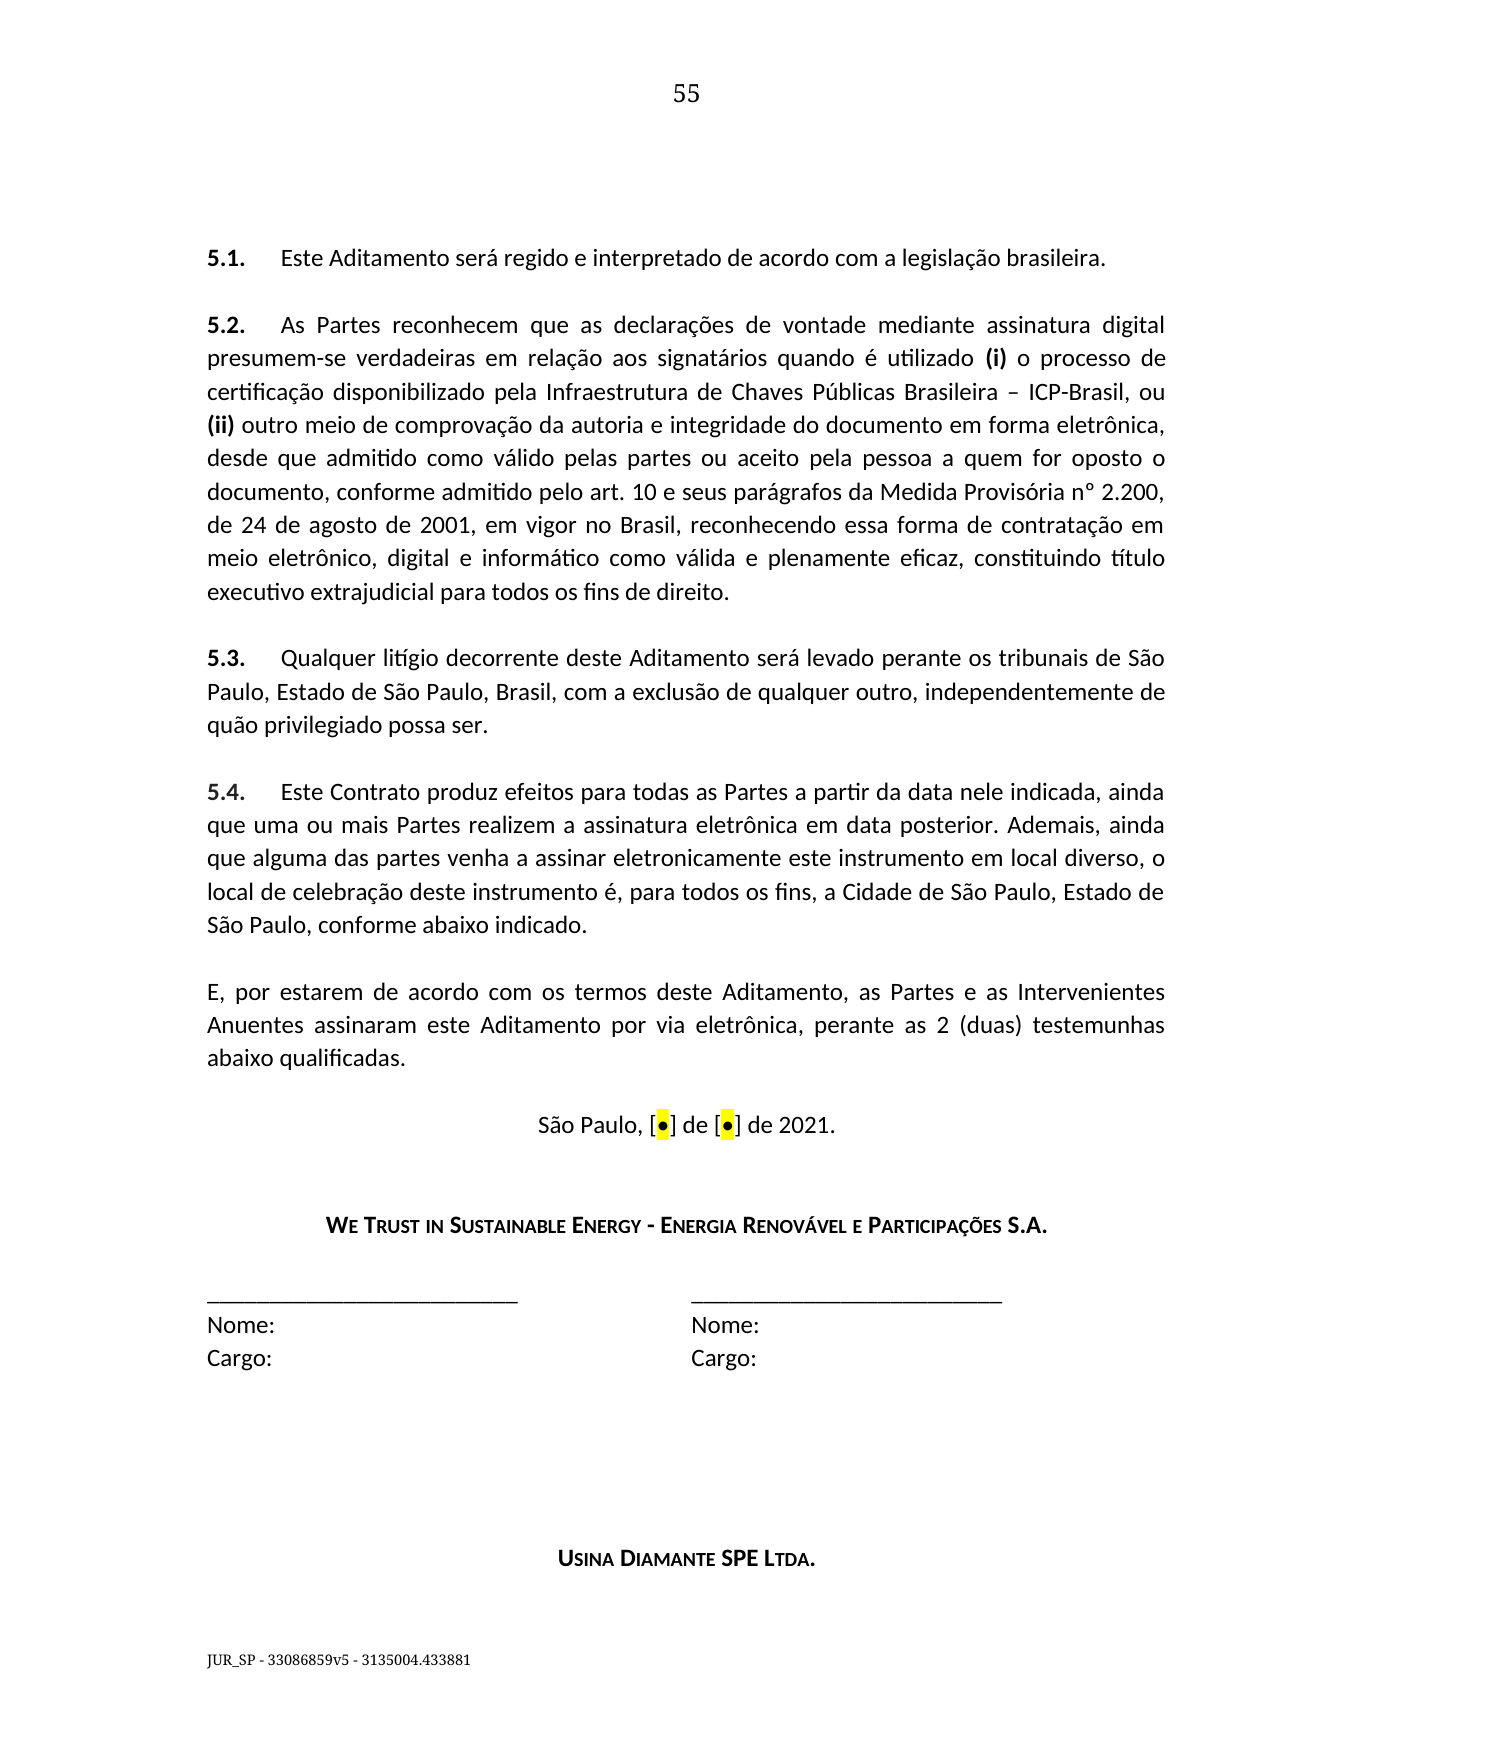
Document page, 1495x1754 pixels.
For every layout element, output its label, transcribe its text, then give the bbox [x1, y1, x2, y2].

text São Paulo, [•] de [•] de 2021. [207, 1107, 1167, 1140]
table_header _________________________ Nome: Cargo: [207, 1240, 691, 1373]
text E, por estarem de acordo com os termos deste Aditamento, as Partes e as Intervenientes Anuentes assinaram este Aditamento por via eletrônica, perante as 2 (duas) testemunhas abaixo qualificadas. [207, 973, 1167, 1073]
table_header _________________________ Nome: Cargo: [691, 1240, 1176, 1373]
text We Trust in Sustainable Energy - Energia Renovável e Participações S.A. [207, 1207, 1167, 1240]
text Usina Diamante SPE Ltda. [207, 1540, 1167, 1573]
list Este Contrato produz efeitos para todas as Partes a partir da data nele indicada, ainda que uma ou mais Partes realizem a assinatura eletrônica em data posterior. Ademais, ainda que alguma das partes venha a assinar eletronicamente este instrumento em local diverso, o local de celebração deste instrumento é, para todos os fins, a Cidade de São Paulo, Estado de São Paulo, conforme abaixo indicado. [207, 773, 1167, 940]
list Qualquer litígio decorrente deste Aditamento será levado perante os tribunais de São Paulo, Estado de São Paulo, Brasil, com a exclusão de qualquer outro, independentemente de quão privilegiado possa ser. [207, 640, 1167, 740]
list As Partes reconhecem que as declarações de vontade mediante assinatura digital presumem-se verdadeiras em relação aos signatários quando é utilizado (i) o processo de certificação disponibilizado pela Infraestrutura de Chaves Públicas Brasileira – ICP-Brasil, ou (ii) outro meio de comprovação da autoria e integridade do documento em forma eletrônica, desde que admitido como válido pelas partes ou aceito pela pessoa a quem for oposto o documento, conforme admitido pelo art. 10 e seus parágrafos da Medida Provisória nº 2.200, de 24 de agosto de 2001, em vigor no Brasil, reconhecendo essa forma de contratação em meio eletrônico, digital e informático como válida e plenamente eficaz, constituindo título executivo extrajudicial para todos os fins de direito. [207, 307, 1167, 607]
list Este Aditamento será regido e interpretado de acordo com a legislação brasileira. [207, 240, 1167, 273]
